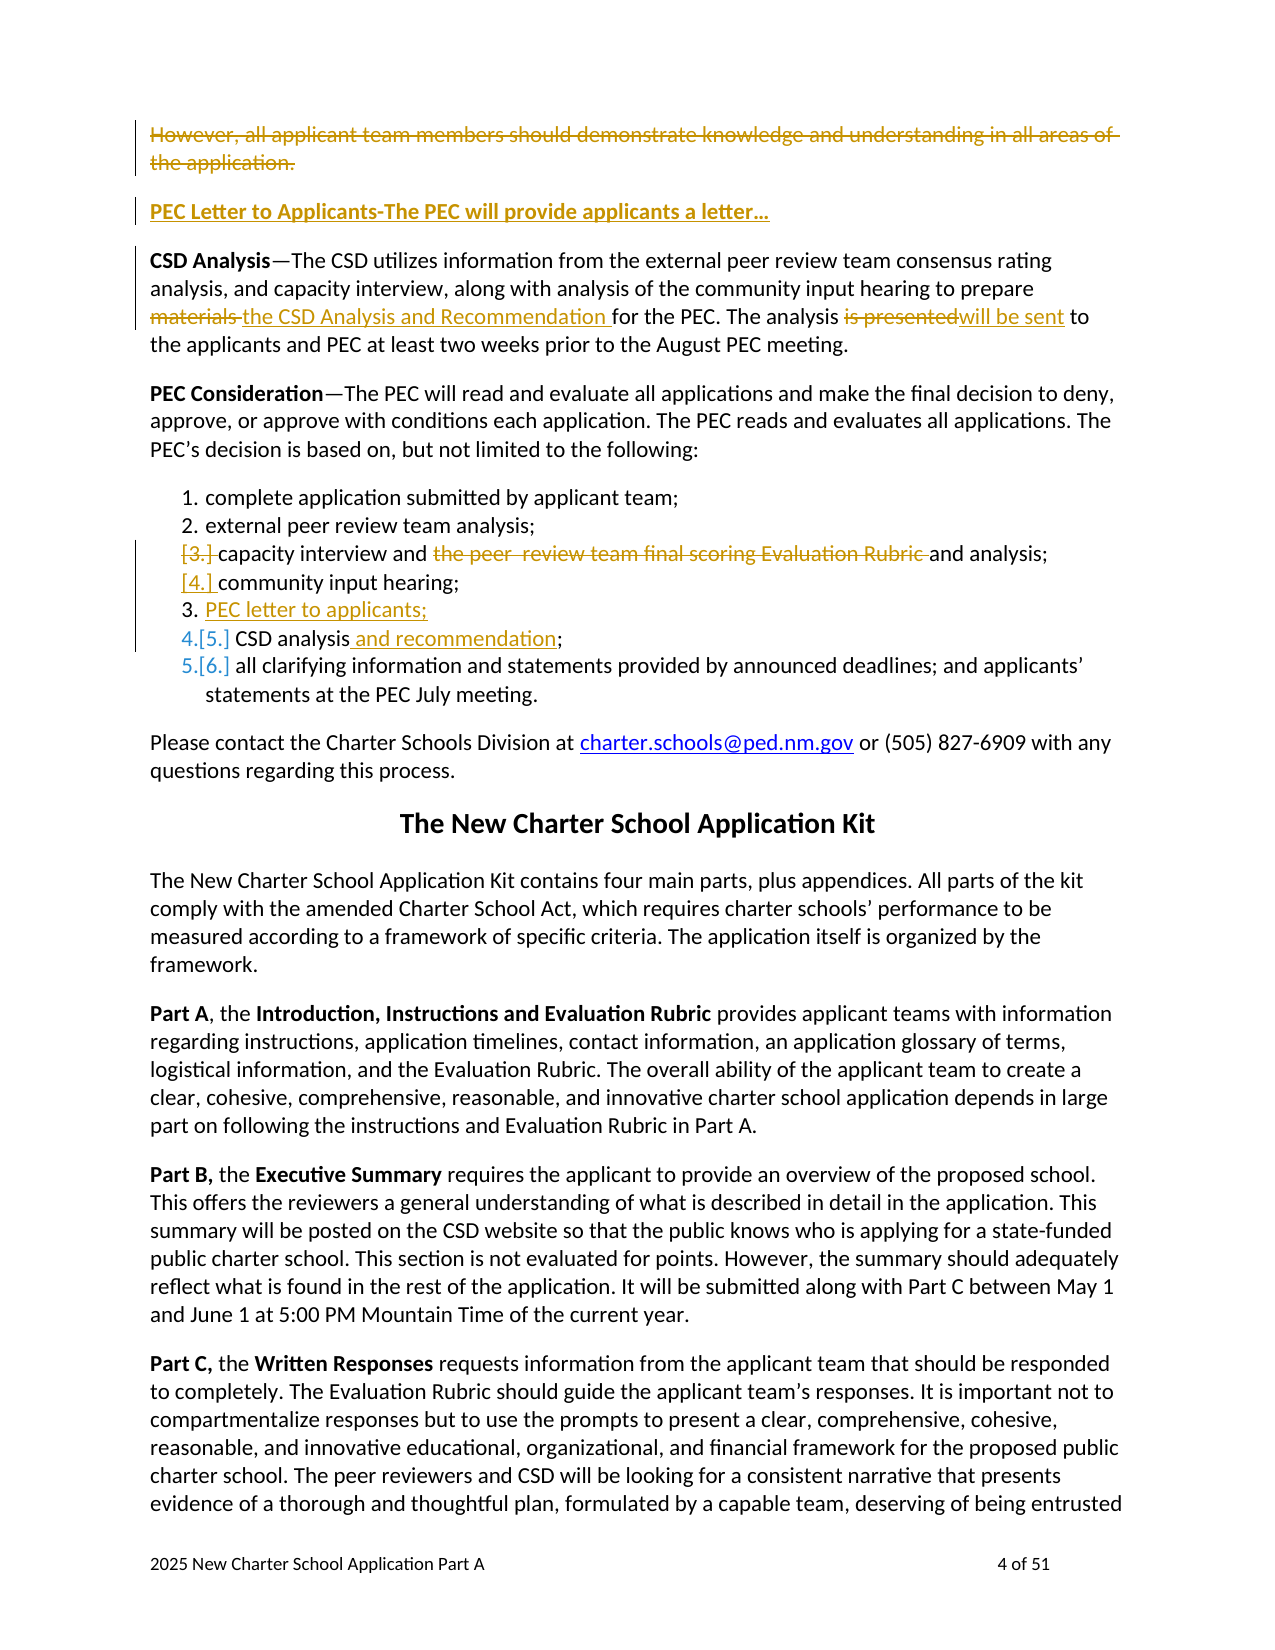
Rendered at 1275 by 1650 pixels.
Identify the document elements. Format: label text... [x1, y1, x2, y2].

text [150, 120, 1125, 176]
list community input hearing; [181, 568, 1125, 596]
text The New Charter School Application Kit contains four main parts, plus appendices. All parts of the kit comply with the amended Charter School Act, which requires charter schools’ performance to be measured according to a framework of specific criteria. The application itself is organized by the framework. [150, 866, 1125, 978]
list external peer review team analysis; [181, 512, 1125, 539]
text Part B, the Executive Summary requires the applicant to provide an overview of the proposed school. This offers the reviewers a general understanding of what is described in detail in the application. This summary will be posted on the CSD website so that the public knows who is applying for a state-funded public charter school. This section is not evaluated for points. However, the summary should adequately reflect what is found in the rest of the application. It will be submitted along with Part C between May 1 and June 1 at 5:00 PM Mountain Time of the current year. [150, 1160, 1125, 1328]
text Please contact the Charter Schools Division at charter.schools@ped.nm.gov or (505) 827-6909 with any questions regarding this process. [150, 728, 1125, 784]
subtitle The New Charter School Application Kit [150, 805, 1125, 841]
list CSD analysis; [181, 624, 1125, 652]
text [150, 1349, 1125, 1517]
list complete application submitted by applicant team; [181, 483, 1125, 512]
list capacity interview and and analysis; [181, 539, 1125, 568]
text CSD Analysis—The CSD utilizes information from the external peer review team consensus rating analysis, and capacity interview, along with analysis of the community input hearing to prepare for the PEC. The analysis to the applicants and PEC at least two weeks prior to the August PEC meeting. [150, 246, 1125, 358]
text Part A, the Introduction, Instructions and Evaluation Rubric provides applicant teams with information regarding instructions, application timelines, contact information, an application glossary of terms, logistical information, and the Evaluation Rubric. The overall ability of the applicant team to create a clear, cohesive, comprehensive, reasonable, and innovative charter school application depends in large part on following the instructions and Evaluation Rubric in Part A. [150, 999, 1125, 1139]
list all clarifying information and statements provided by announced deadlines; and applicants’ statements at the PEC July meeting. [181, 652, 1125, 708]
text PEC Consideration—The PEC will read and evaluate all applications and make the final decision to deny, approve, or approve with conditions each application. The PEC reads and evaluates all applications. The PEC’s decision is based on, but not limited to the following: [150, 379, 1125, 463]
